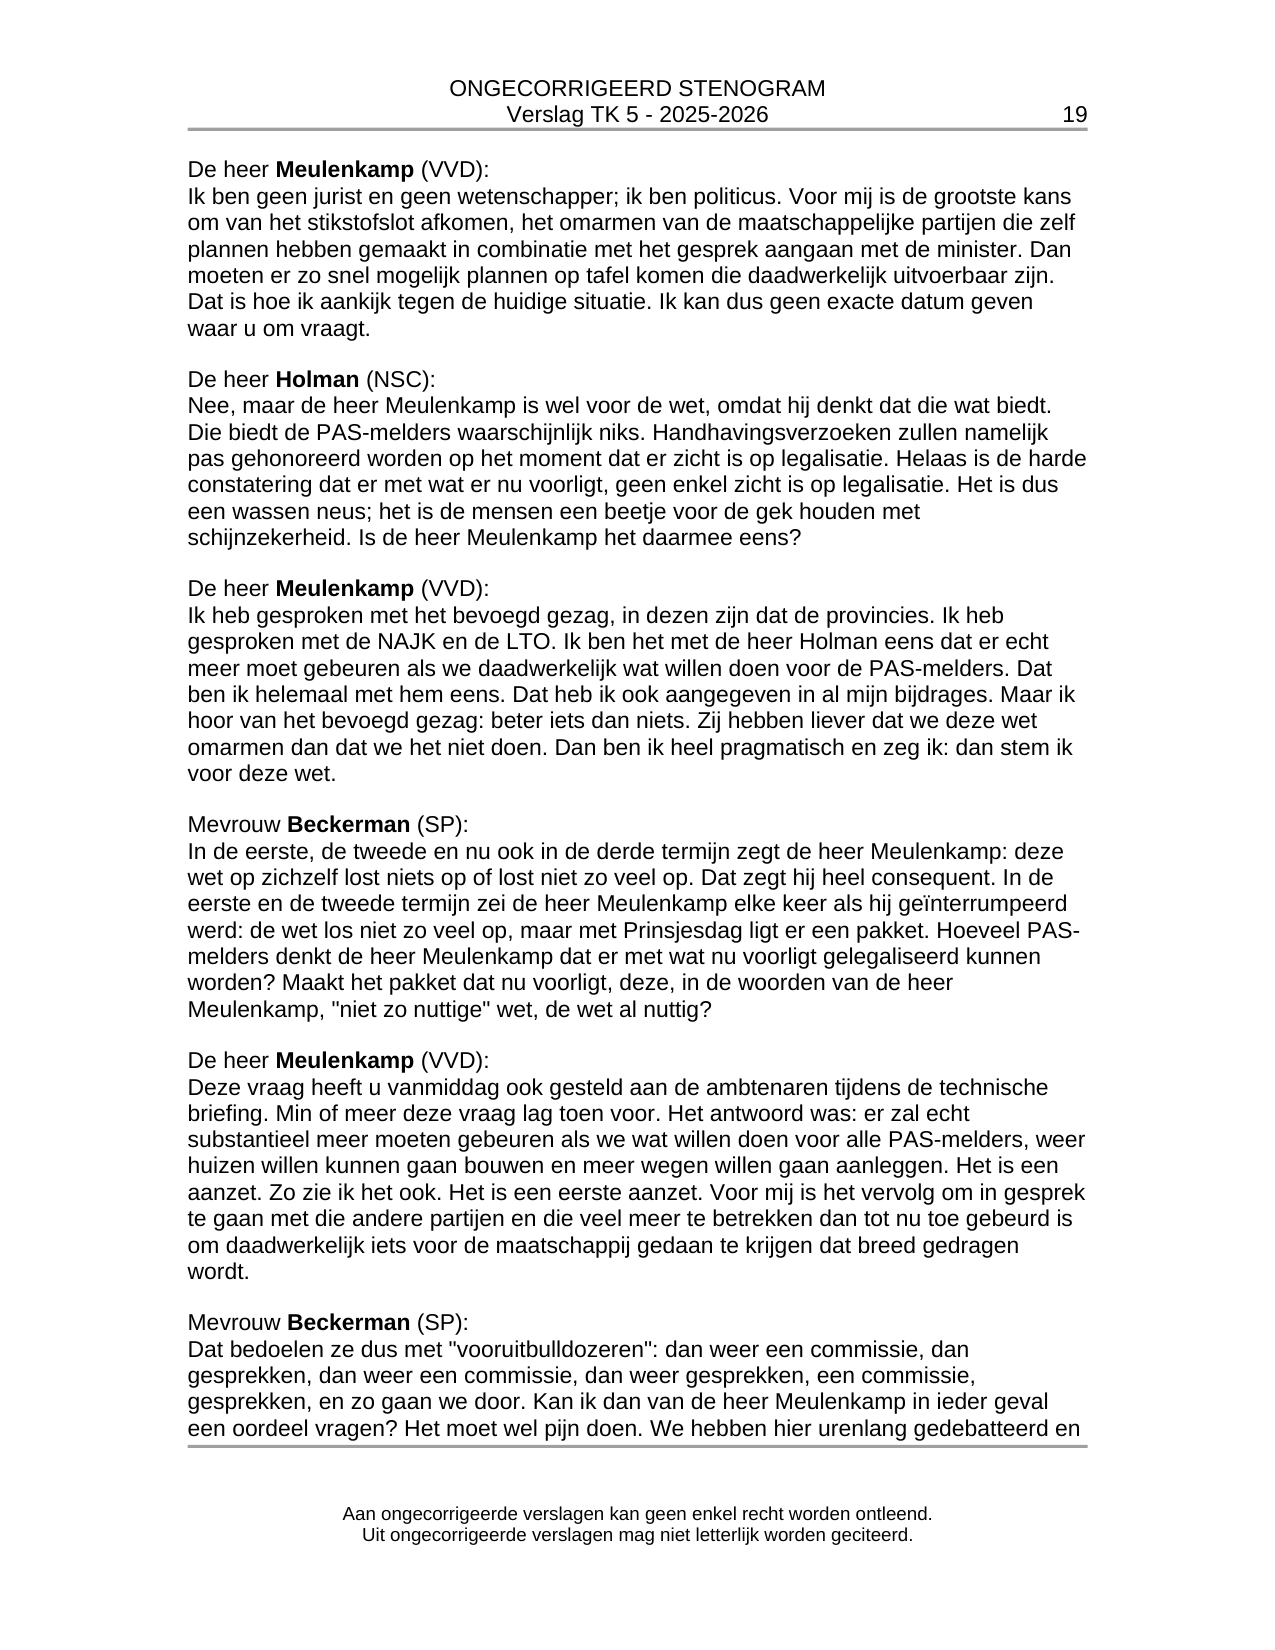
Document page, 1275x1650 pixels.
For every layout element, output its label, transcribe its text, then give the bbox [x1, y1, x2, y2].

text De heer Meulenkamp (VVD): Deze vraag heeft u vanmiddag ook gesteld aan de ambtenaren tijdens de technische briefing. Min of meer deze vraag lag toen voor. Het antwoord was: er zal echt substantieel meer moeten gebeuren als we wat willen doen voor alle PAS-melders, weer huizen willen kunnen gaan bouwen en meer wegen willen gaan aanleggen. Het is een aanzet. Zo zie ik het ook. Het is een eerste aanzet. Voor mij is het vervolg om in gesprek te gaan met die andere partijen en die veel meer te betrekken dan tot nu toe gebeurd is om daadwerkelijk iets voor de maatschappij gedaan te krijgen dat breed gedragen wordt. [187, 1047, 1087, 1284]
text De heer Holman (NSC): Nee, maar de heer Meulenkamp is wel voor de wet, omdat hij denkt dat die wat biedt. Die biedt de PAS-melders waarschijnlijk niks. Handhavingsverzoeken zullen namelijk pas gehonoreerd worden op het moment dat er zicht is op legalisatie. Helaas is de harde constatering dat er met wat er nu voorligt, geen enkel zicht is op legalisatie. Het is dus een wassen neus; het is de mensen een beetje voor de gek houden met schijnzekerheid. Is de heer Meulenkamp het daarmee eens? [187, 366, 1087, 550]
text Mevrouw Beckerman (SP): In de eerste, de tweede en nu ook in de derde termijn zegt de heer Meulenkamp: deze wet op zichzelf lost niets op of lost niet zo veel op. Dat zegt hij heel consequent. In de eerste en de tweede termijn zei de heer Meulenkamp elke keer als hij geïnterrumpeerd werd: de wet los niet zo veel op, maar met Prinsjesdag ligt er een pakket. Hoeveel PAS-melders denkt de heer Meulenkamp dat er met wat nu voorligt gelegaliseerd kunnen worden? Maakt het pakket dat nu voorligt, deze, in de woorden van de heer Meulenkamp, "niet zo nuttige" wet, de wet al nuttig? [187, 811, 1087, 1022]
text De heer Meulenkamp (VVD): Ik heb gesproken met het bevoegd gezag, in dezen zijn dat de provincies. Ik heb gesproken met de NAJK en de LTO. Ik ben het met de heer Holman eens dat er echt meer moet gebeuren als we daadwerkelijk wat willen doen voor de PAS-melders. Dat ben ik helemaal met hem eens. Dat heb ik ook aangegeven in al mijn bijdrages. Maar ik hoor van het bevoegd gezag: beter iets dan niets. Zij hebben liever dat we deze wet omarmen dan dat we het niet doen. Dan ben ik heel pragmatisch en zeg ik: dan stem ik voor deze wet. [187, 575, 1087, 786]
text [187, 1309, 1087, 1441]
text De heer Meulenkamp (VVD): Ik ben geen jurist en geen wetenschapper; ik ben politicus. Voor mij is de grootste kans om van het stikstofslot afkomen, het omarmen van de maatschappelijke partijen die zelf plannen hebben gemaakt in combinatie met het gesprek aangaan met de minister. Dan moeten er zo snel mogelijk plannen op tafel komen die daadwerkelijk uitvoerbaar zijn. Dat is hoe ik aankijk tegen de huidige situatie. Ik kan dus geen exacte datum geven waar u om vraagt. [187, 156, 1087, 341]
